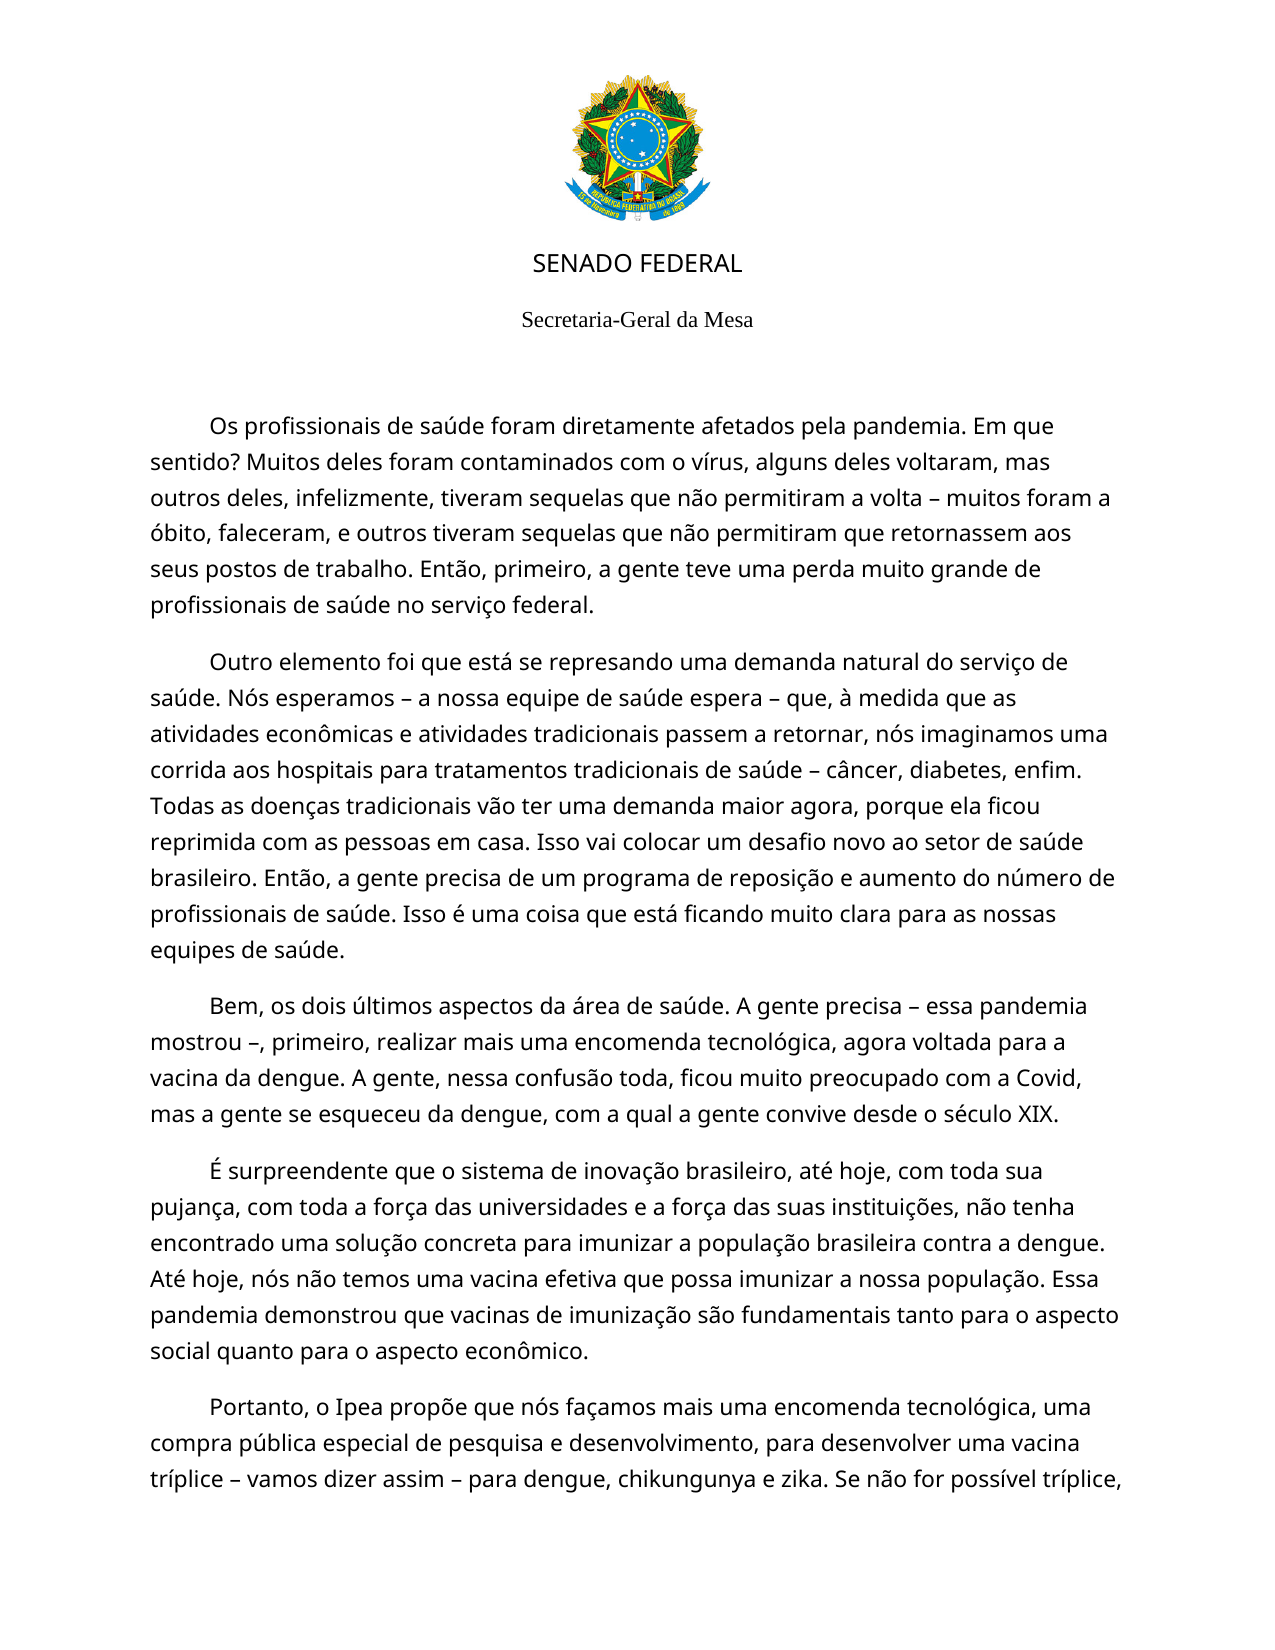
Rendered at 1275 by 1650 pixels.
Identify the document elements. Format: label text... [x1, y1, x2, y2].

text Os profissionais de saúde foram diretamente afetados pela pandemia. Em que sentido? Muitos deles foram contaminados com o vírus, alguns deles voltaram, mas outros deles, infelizmente, tiveram sequelas que não permitiram a volta – muitos foram a óbito, faleceram, e outros tiveram sequelas que não permitiram que retornassem aos seus postos de trabalho. Então, primeiro, a gente teve uma perda muito grande de profissionais de saúde no serviço federal. [150, 409, 1125, 621]
text Bem, os dois últimos aspectos da área de saúde. A gente precisa – essa pandemia mostrou –, primeiro, realizar mais uma encomenda tecnológica, agora voltada para a vacina da dengue. A gente, nessa confusão toda, ficou muito preocupado com a Covid, mas a gente se esqueceu da dengue, com a qual a gente convive desde o século XIX. [150, 990, 1125, 1129]
text Outro elemento foi que está se represando uma demanda natural do serviço de saúde. Nós esperamos – a nossa equipe de saúde espera – que, à medida que as atividades econômicas e atividades tradicionais passem a retornar, nós imaginamos uma corrida aos hospitais para tratamentos tradicionais de saúde – câncer, diabetes, enfim. Todas as doenças tradicionais vão ter uma demanda maior agora, porque ela ficou reprimida com as pessoas em casa. Isso vai colocar um desafio novo ao setor de saúde brasileiro. Então, a gente precisa de um programa de reposição e aumento do número de profissionais de saúde. Isso é uma coisa que está ficando muito clara para as nossas equipes de saúde. [150, 646, 1125, 965]
picture [564, 75, 711, 221]
text É surpreendente que o sistema de inovação brasileiro, até hoje, com toda sua pujança, com toda a força das universidades e a força das suas instituições, não tenha encontrado uma solução concreta para imunizar a população brasileira contra a dengue. Até hoje, nós não temos uma vacina efetiva que possa imunizar a nossa população. Essa pandemia demonstrou que vacinas de imunização são fundamentais tanto para o aspecto social quanto para o aspecto econômico. [150, 1155, 1125, 1366]
